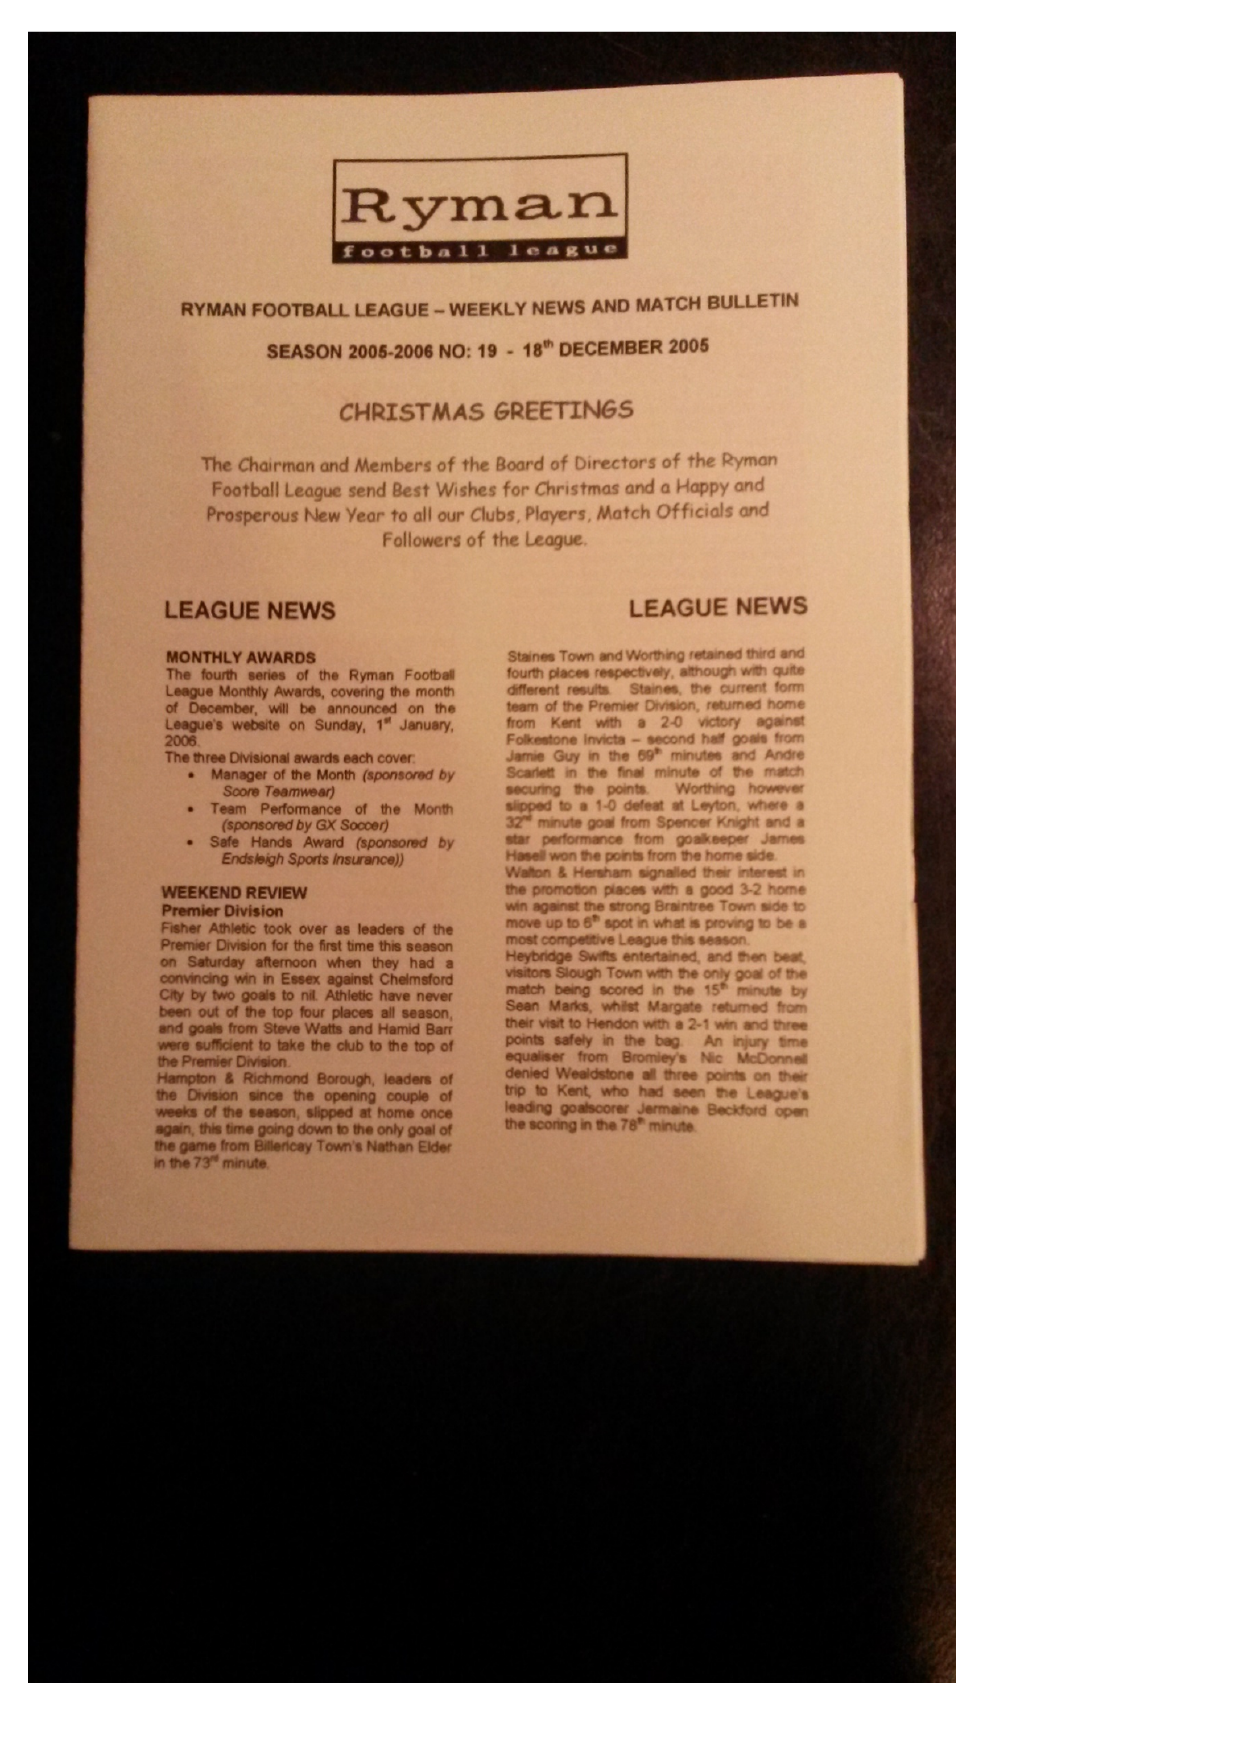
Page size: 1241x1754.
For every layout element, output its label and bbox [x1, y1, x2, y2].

picture [29, 34, 956, 1683]
